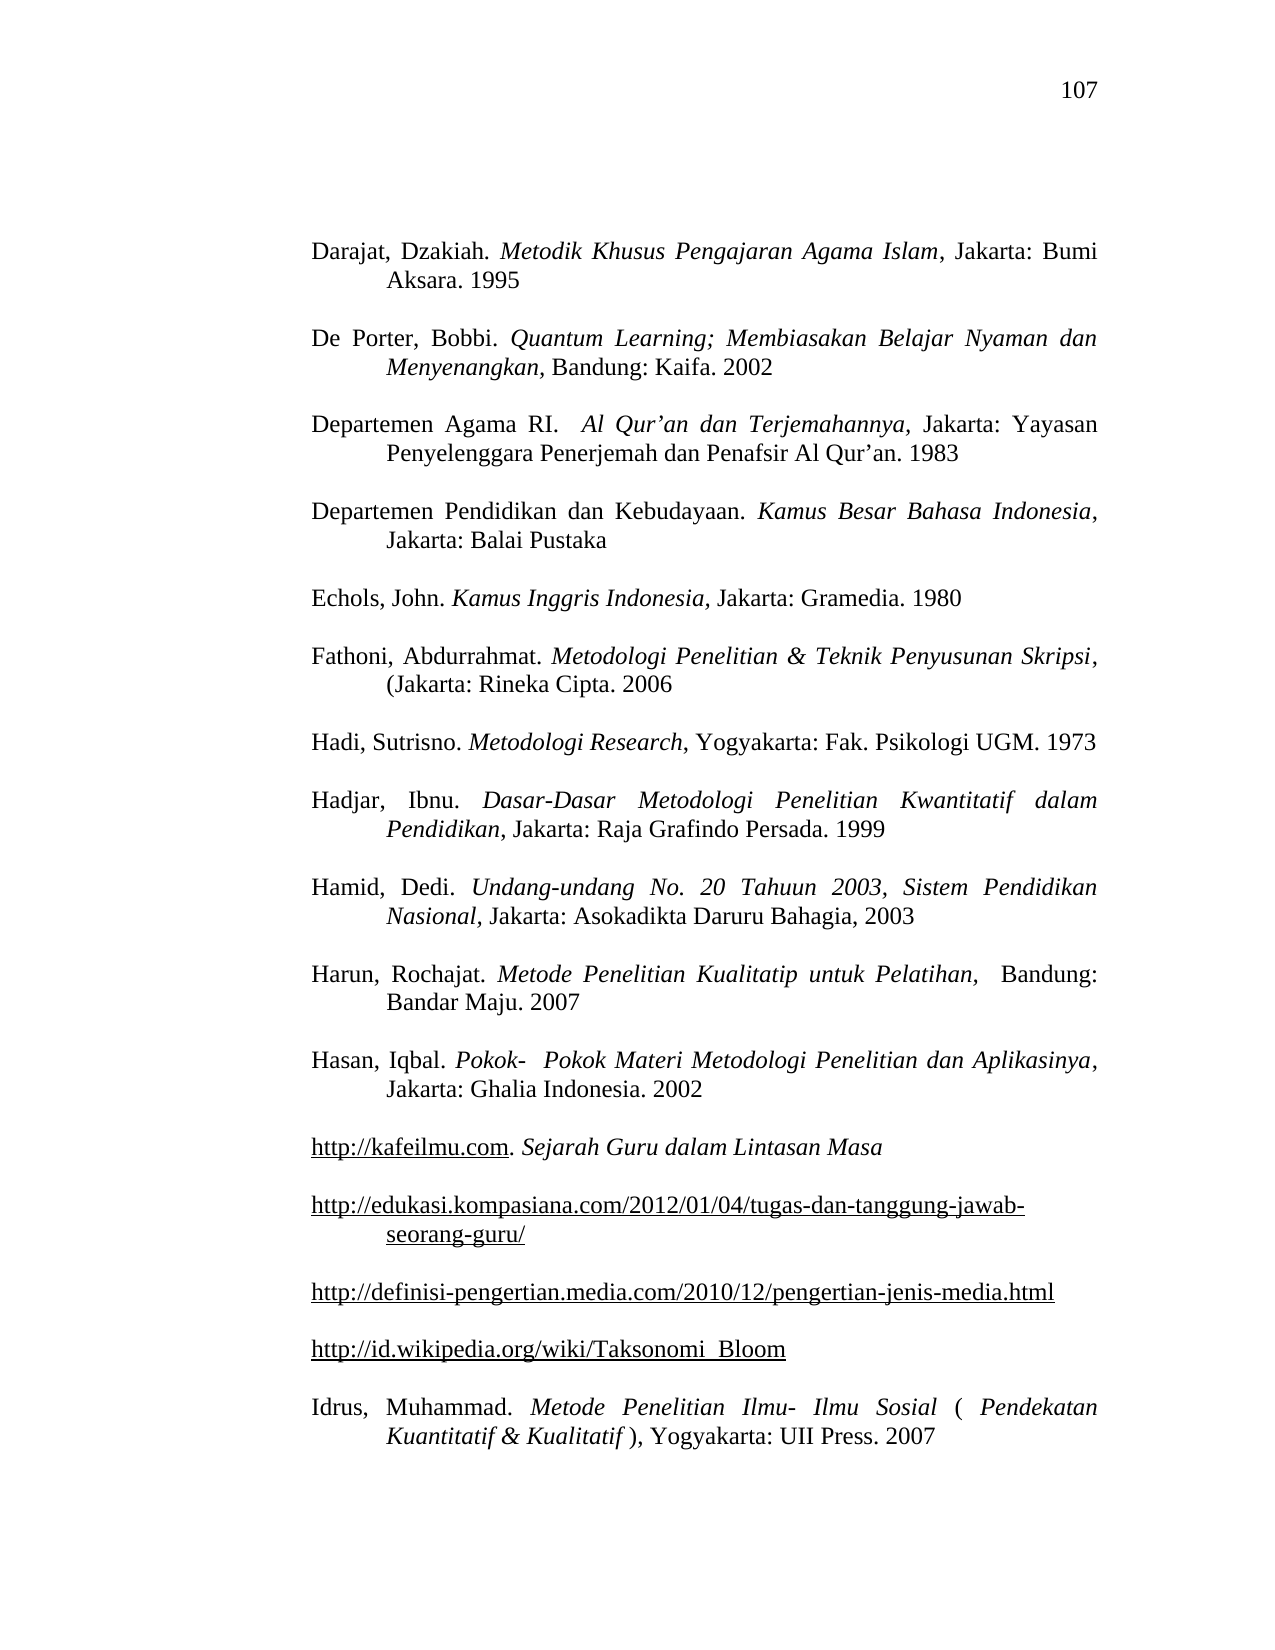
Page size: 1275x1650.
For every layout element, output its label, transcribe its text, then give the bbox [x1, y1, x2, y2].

text Hadjar, Ibnu. Dasar-Dasar Metodologi Penelitian Kwantitatif dalam Pendidikan, Jakarta: Raja Grafindo Persada. 1999 [311, 785, 1098, 843]
text http://kafeilmu.com. Sejarah Guru dalam Lintasan Masa [311, 1132, 1098, 1161]
text http://edukasi.kompasiana.com/2012/01/04/tugas-dan-tanggung-jawab-seorang-guru/ [311, 1190, 1098, 1247]
text Hadi, Sutrisno. Metodologi Research, Yogyakarta: Fak. Psikologi UGM. 1973 [311, 727, 1098, 756]
text Hasan, Iqbal. Pokok- Pokok Materi Metodologi Penelitian dan Aplikasinya, Jakarta: Ghalia Indonesia. 2002 [311, 1045, 1098, 1103]
text Departemen Agama RI. Al Qur’an dan Terjemahannya, Jakarta: Yayasan Penyelenggara Penerjemah dan Penafsir Al Qur’an. 1983 [311, 409, 1098, 467]
text Echols, John. Kamus Inggris Indonesia, Jakarta: Gramedia. 1980 [311, 583, 1098, 612]
text Darajat, Dzakiah. Metodik Khusus Pengajaran Agama Islam, Jakarta: Bumi Aksara. 1995 [311, 236, 1098, 294]
text De Porter, Bobbi. Quantum Learning; Membiasakan Belajar Nyaman dan Menyenangkan, Bandung: Kaifa. 2002 [311, 323, 1098, 380]
text Hamid, Dedi. Undang-undang No. 20 Tahuun 2003, Sistem Pendidikan Nasional, Jakarta: Asokadikta Daruru Bahagia, 2003 [311, 872, 1098, 929]
text Idrus, Muhammad. Metode Penelitian Ilmu- Ilmu Sosial ( Pendekatan Kuantitatif & Kualitatif ), Yogyakarta: UII Press. 2007 [311, 1392, 1098, 1450]
text http://id.wikipedia.org/wiki/Taksonomi_Bloom [311, 1334, 1098, 1363]
text Fathoni, Abdurrahmat. Metodologi Penelitian & Teknik Penyusunan Skripsi, (Jakarta: Rineka Cipta. 2006 [311, 641, 1098, 698]
text Harun, Rochajat. Metode Penelitian Kualitatip untuk Pelatihan, Bandung: Bandar Maju. 2007 [311, 959, 1098, 1016]
text http://definisi-pengertian.media.com/2010/12/pengertian-jenis-media.html [311, 1277, 1098, 1305]
text Departemen Pendidikan dan Kebudayaan. Kamus Besar Bahasa Indonesia, Jakarta: Balai Pustaka [311, 496, 1098, 554]
